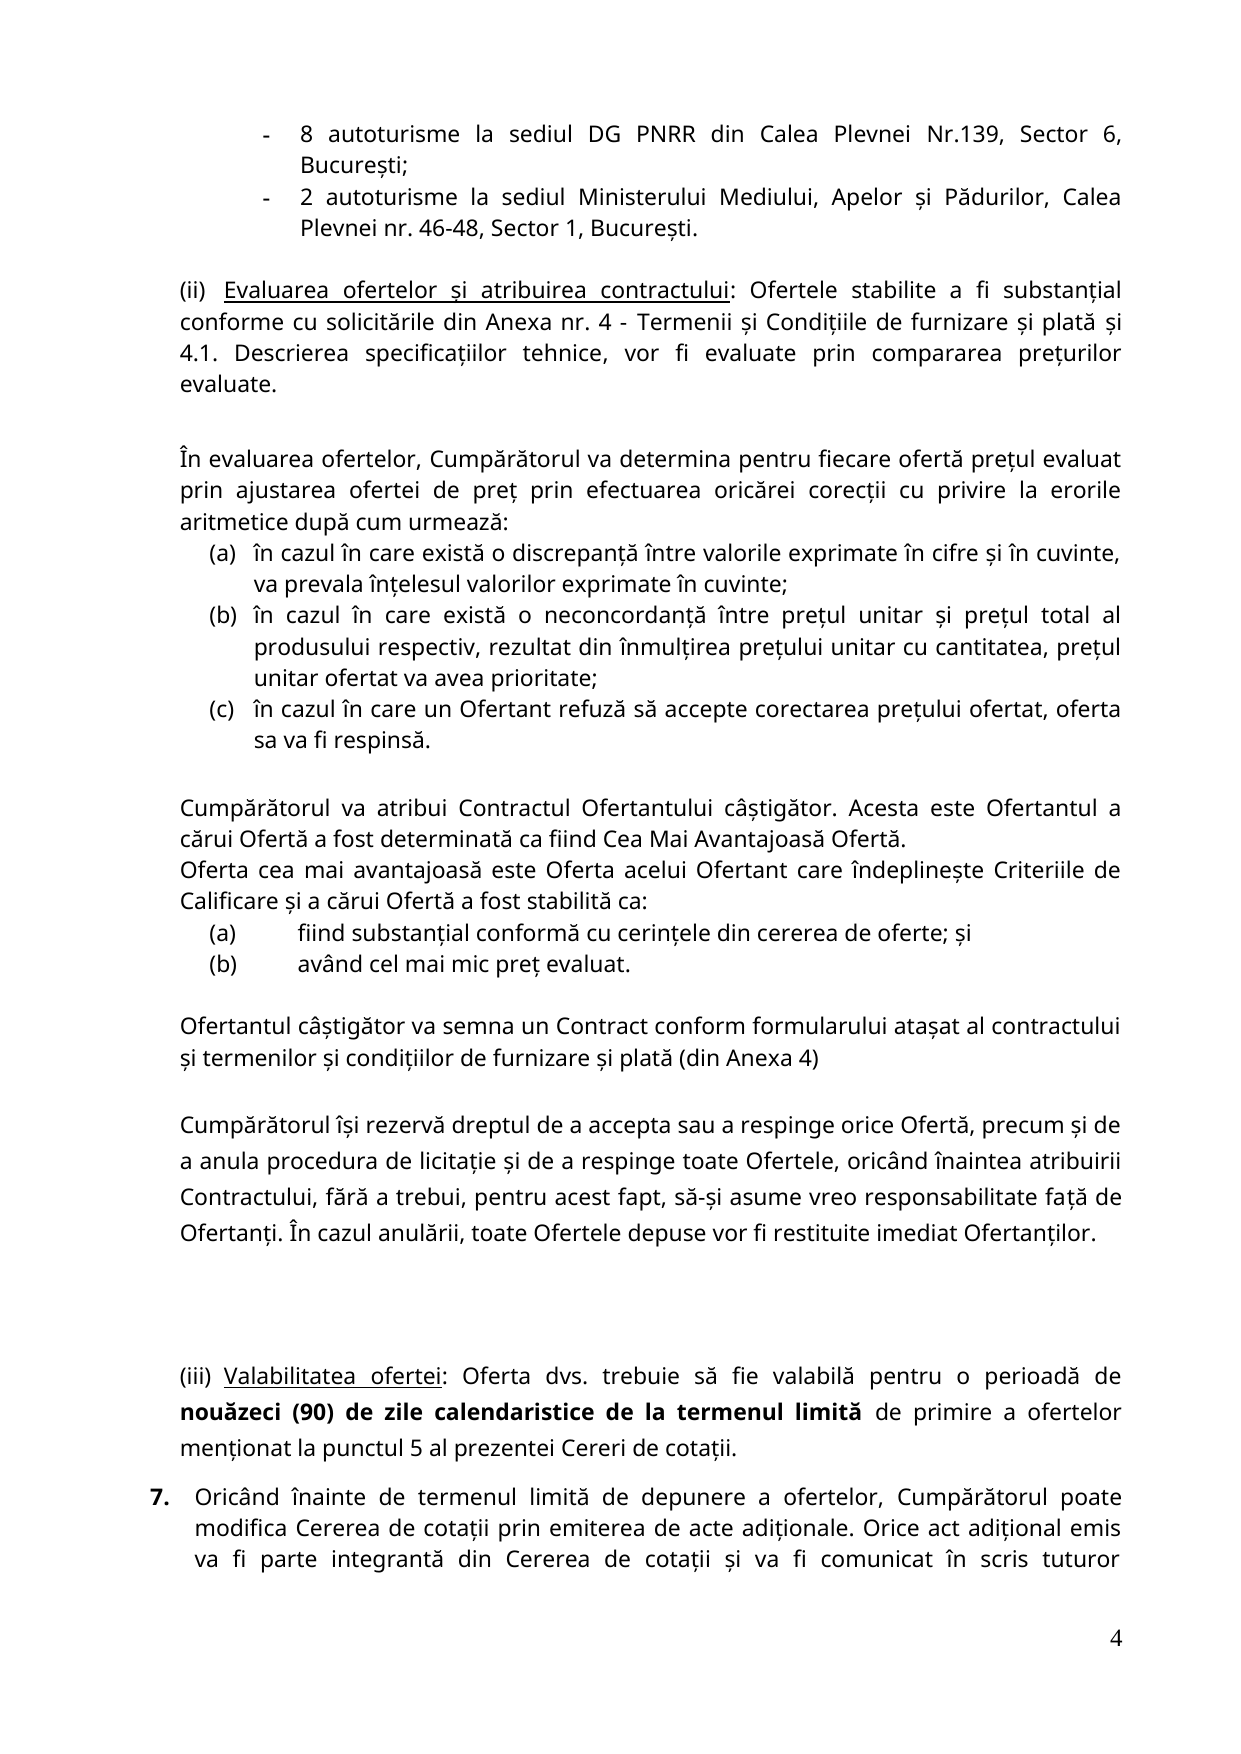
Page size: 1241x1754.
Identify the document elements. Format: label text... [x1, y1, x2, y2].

list 8 autoturisme la sediul DG PNRR din Calea Plevnei Nr.139, Sector 6, București; [262, 118, 1122, 181]
list Cumpărătorul va atribui Contractul Ofertantului câștigător. Acesta este Ofertantul a cărui Ofertă a fost determinată ca fiind Cea Mai Avantajoasă Ofertă. [179, 792, 1122, 854]
list în cazul în care un Ofertant refuză să accepte corectarea prețului ofertat, oferta sa va fi respinsă. [209, 693, 1122, 756]
list Oferta cea mai avantajoasă este Oferta acelui Ofertant care îndeplinește Criteriile de Calificare și a cărui Ofertă a fost stabilită ca: [179, 854, 1122, 917]
list Ofertantul câștigător va semna un Contract conform formularului atașat al contractului și termenilor și condițiilor de furnizare și plată (din Anexa 4) [179, 1010, 1122, 1073]
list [150, 1481, 1122, 1574]
list Valabilitatea ofertei: Oferta dvs. trebuie să fie valabilă pentru o perioadă de nouăzeci (90) de zile calendaristice de la termenul limită de primire a ofertelor menționat la punctul 5 al prezentei Cereri de cotații. [179, 1360, 1122, 1463]
list 2 autoturisme la sediul Ministerului Mediului, Apelor și Pădurilor, Calea Plevnei nr. 46-48, Sector 1, București. [262, 181, 1122, 243]
text În evaluarea ofertelor, Cumpărătorul va determina pentru fiecare ofertă prețul evaluat prin ajustarea ofertei de preț prin efectuarea oricărei corecții cu privire la erorile aritmetice după cum urmează: [179, 443, 1122, 537]
list în cazul în care există o discrepanță între valorile exprimate în cifre și în cuvinte, va prevala înțelesul valorilor exprimate în cuvinte; [209, 537, 1122, 599]
list (b) având cel mai mic preț evaluat. [209, 948, 1122, 979]
list în cazul în care există o neconcordanță între prețul unitar și prețul total al produsului respectiv, rezultat din înmulțirea prețului unitar cu cantitatea, prețul unitar ofertat va avea prioritate; [209, 599, 1122, 693]
text Cumpărătorul își rezervă dreptul de a accepta sau a respinge orice Ofertă, precum și de a anula procedura de licitaţie și de a respinge toate Ofertele, oricând înaintea atribuirii Contractului, fără a trebui, pentru acest fapt, să-și asume vreo responsabilitate faţă de Ofertanţi. În cazul anulării, toate Ofertele depuse vor fi restituite imediat Ofertanților. [179, 1109, 1122, 1248]
list (a) fiind substanțial conformă cu cerințele din cererea de oferte; și [209, 917, 1122, 948]
list Evaluarea ofertelor și atribuirea contractului: Ofertele stabilite a fi substanțial conforme cu solicitările din Anexa nr. 4 - Termenii și Condițiile de furnizare și plată și 4.1. Descrierea specificațiilor tehnice, vor fi evaluate prin compararea prețurilor evaluate. [179, 274, 1122, 399]
